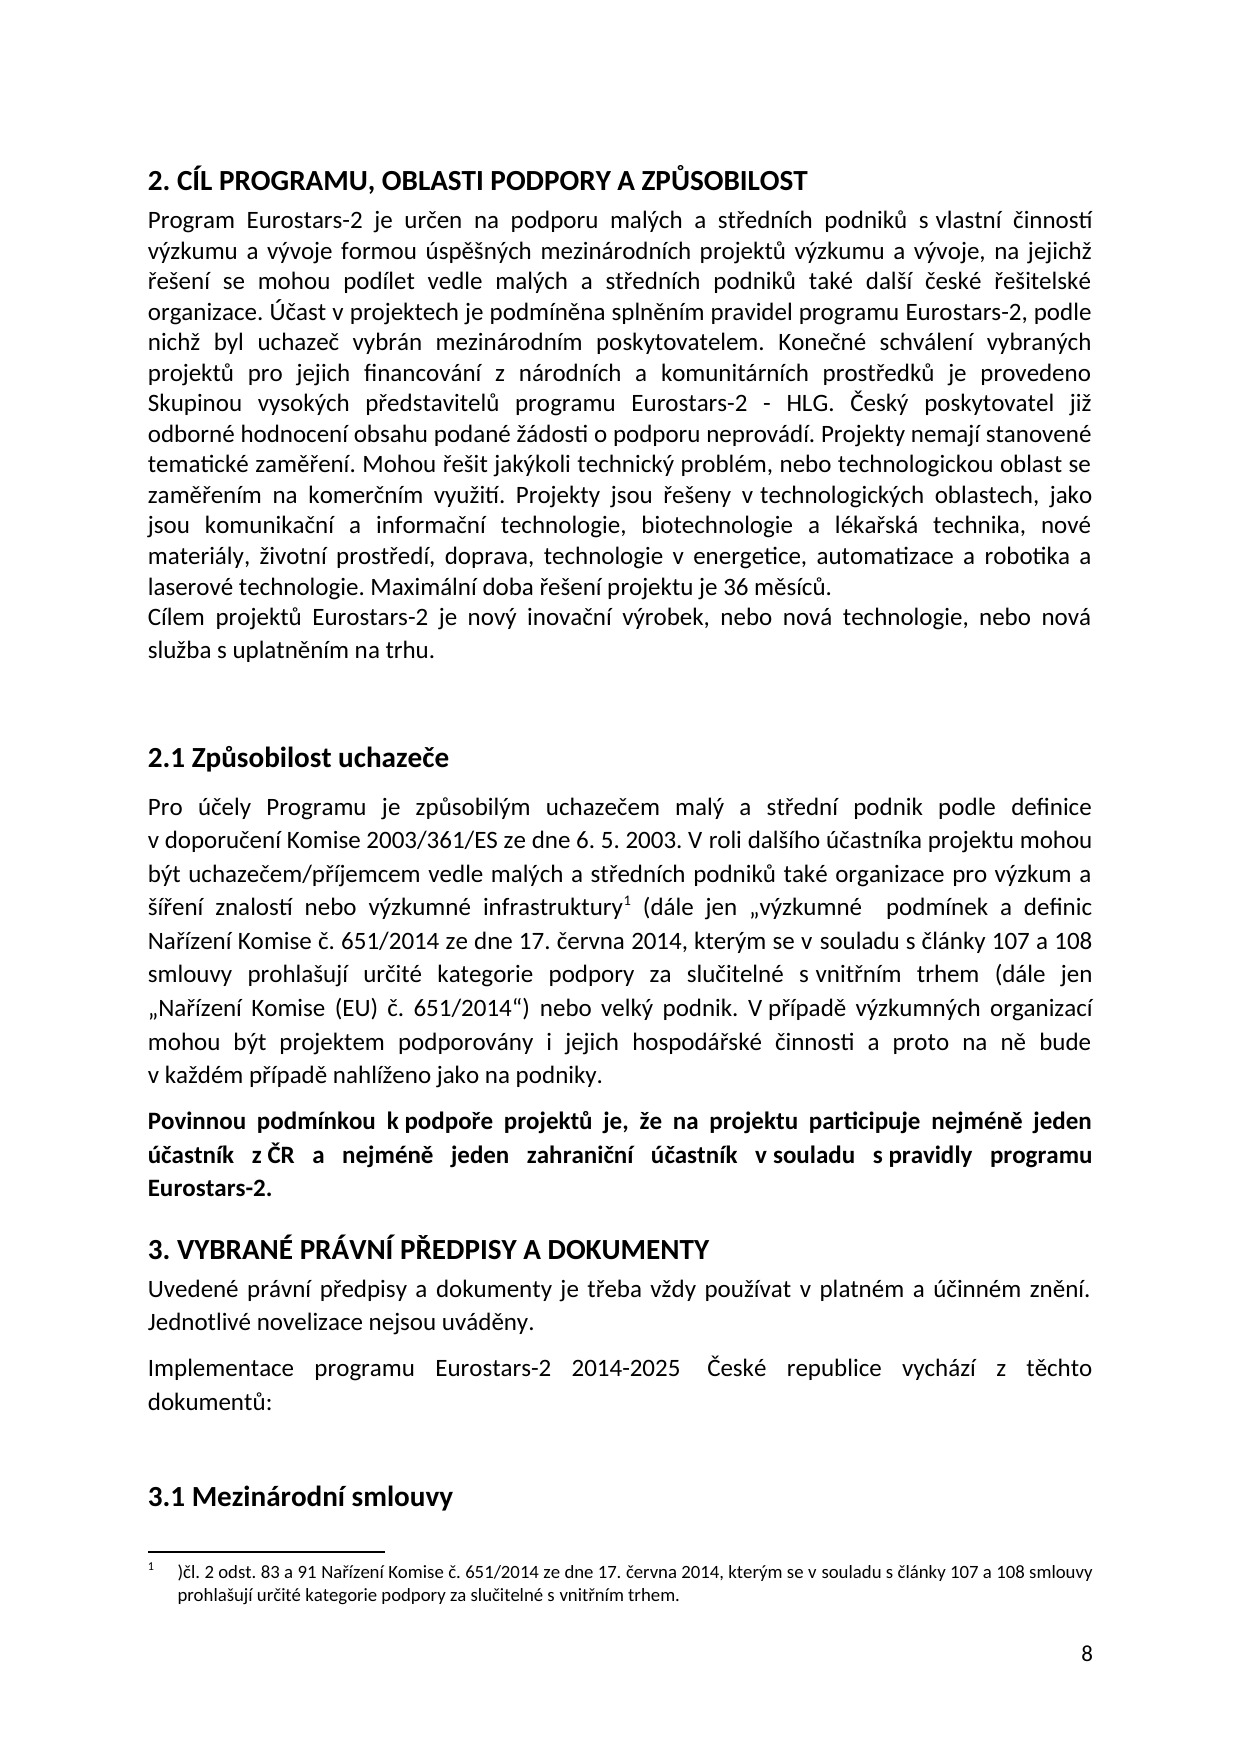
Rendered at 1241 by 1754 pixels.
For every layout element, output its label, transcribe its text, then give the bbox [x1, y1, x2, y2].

text Cílem projektů Eurostars-2 je nový inovační výrobek, nebo nová technologie, nebo nová služba s uplatněním na trhu. [148, 601, 1093, 665]
text Uvedené právní předpisy a dokumenty je třeba vždy používat v platném a účinném znění. Jednotlivé novelizace nejsou uváděny. [148, 1273, 1093, 1337]
text Program Eurostars-2 je určen na podporu malých a středních podniků s vlastní činností výzkumu a vývoje formou úspěšných mezinárodních projektů výzkumu a vývoje, na jejichž řešení se mohou podílet vedle malých a středních podniků také další české řešitelské organizace. Účast v projektech je podmíněna splněním pravidel programu Eurostars-2, podle nichž byl uchazeč vybrán mezinárodním poskytovatelem. Konečné schválení vybraných projektů pro jejich financování z národních a komunitárních prostředků je provedeno Skupinou vysokých představitelů programu Eurostars-2 - HLG. Český poskytovatel již odborné hodnocení obsahu podané žádosti o podporu neprovádí. Projekty nemají stanovené tematické zaměření. Mohou řešit jakýkoli technický problém, nebo technologickou oblast se zaměřením na komerčním využití. Projekty jsou řešeny v technologických oblastech, jako jsou komunikační a informační technologie, biotechnologie a lékařská technika, nové materiály, životní prostředí, doprava, technologie v energetice, automatizace a robotika a laserové technologie. Maximální doba řešení projektu je 36 měsíců. [148, 204, 1093, 601]
text Pro účely Programu je způsobilým uchazečem malý a střední podnik podle definice v doporučení Komise 2003/361/ES ze dne 6. 5. 2003. V roli dalšího účastníka projektu mohou být uchazečem/příjemcem vedle malých a středních podniků také organizace pro výzkum a šíření znalostí nebo výzkumné infrastruktury (dále jen „výzkumné podmínek a definic Nařízení Komise č. 651/2014 ze dne 17. června 2014, kterým se v souladu s články 107 a 108 smlouvy prohlašují určité kategorie podpory za slučitelné s vnitřním trhem (dále jen „Nařízení Komise (EU) č. 651/2014“) nebo velký podnik. V případě výzkumných organizací mohou být projektem podporovány i jejich hospodářské činnosti a proto na ně bude v každém případě nahlíženo jako na podniky. [148, 791, 1093, 1090]
text Implementace programu Eurostars-2 2014-2025 České republice vychází z těchto dokumentů: [148, 1352, 1093, 1416]
subtitle 2.1 Způsobilost uchazeče [148, 739, 1093, 775]
text Povinnou podmínkou k podpoře projektů je, že na projektu participuje nejméně jeden účastník z ČR a nejméně jeden zahraniční účastník v souladu s pravidly programu Eurostars-2. [148, 1105, 1093, 1203]
subtitle 2. Cíl Programu, oblasti podpory a způsobilost [148, 162, 1093, 198]
subtitle 3.1 Mezinárodní smlouvy [148, 1478, 1093, 1514]
subtitle 3. Vybrané právní předpisy a dokumenty [148, 1231, 1093, 1267]
